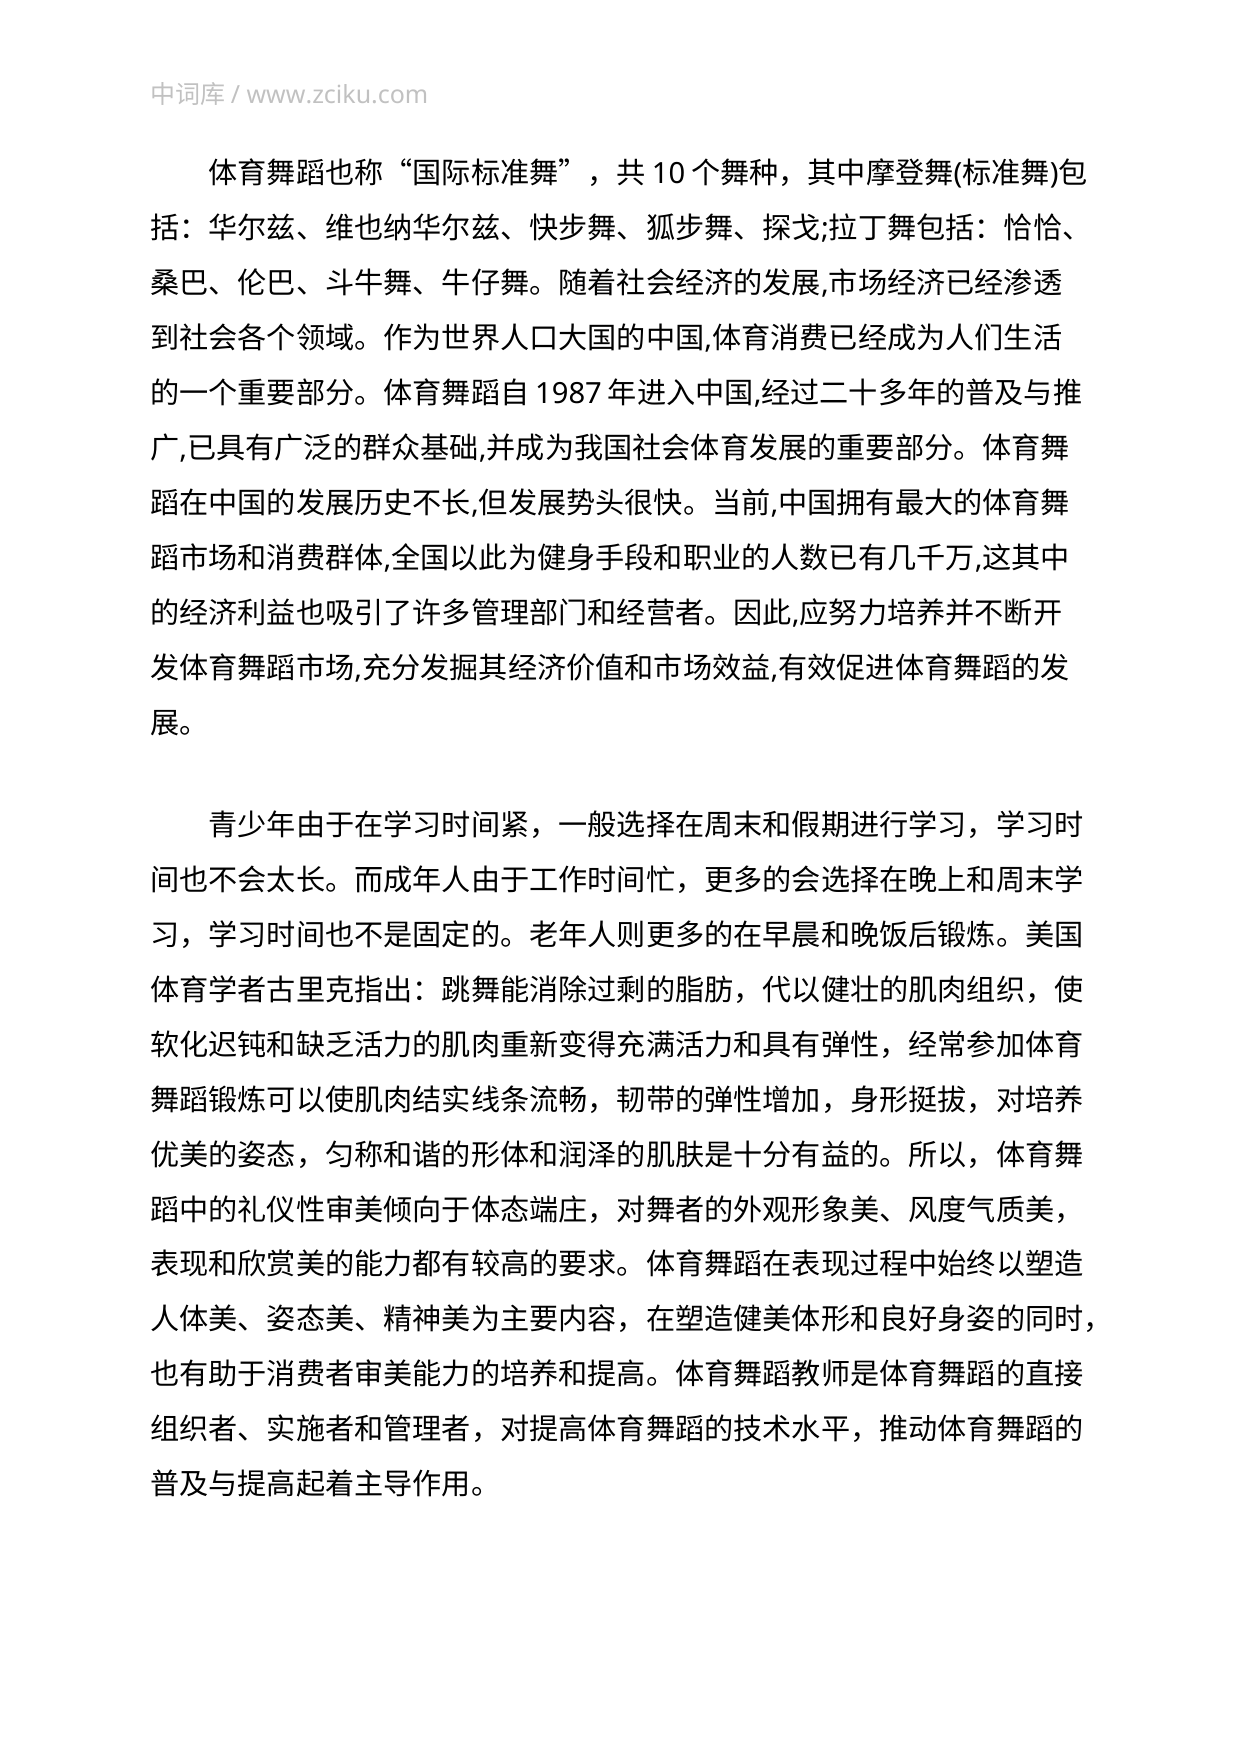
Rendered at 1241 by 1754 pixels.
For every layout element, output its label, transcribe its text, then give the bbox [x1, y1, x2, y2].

text 青少年由于在学习时间紧，一般选择在周末和假期进行学习，学习时间也不会太长。而成年人由于工作时间忙，更多的会选择在晚上和周末学习，学习时间也不是固定的。老年人则更多的在早晨和晚饭后锻炼。美国体育学者古里克指出：跳舞能消除过剩的脂肪，代以健壮的肌肉组织，使软化迟钝和缺乏活力的肌肉重新变得充满活力和具有弹性，经常参加体育舞蹈锻炼可以使肌肉结实线条流畅，韧带的弹性增加，身形挺拔，对培养优美的姿态，匀称和谐的形体和润泽的肌肤是十分有益的。所以，体育舞蹈中的礼仪性审美倾向于体态端庄，对舞者的外观形象美、风度气质美，表现和欣赏美的能力都有较高的要求。体育舞蹈在表现过程中始终以塑造人体美、姿态美、精神美为主要内容，在塑造健美体形和良好身姿的同时，也有助于消费者审美能力的培养和提高。体育舞蹈教师是体育舞蹈的直接组织者、实施者和管理者，对提高体育舞蹈的技术水平，推动体育舞蹈的普及与提高起着主导作用。 [150, 802, 1090, 1503]
text 体育舞蹈也称“国际标准舞”，共10个舞种，其中摩登舞(标准舞)包括：华尔兹、维也纳华尔兹、快步舞、狐步舞、探戈;拉丁舞包括：恰恰、桑巴、伦巴、斗牛舞、牛仔舞。随着社会经济的发展,市场经济已经渗透到社会各个领域。作为世界人口大国的中国,体育消费已经成为人们生活的一个重要部分。体育舞蹈自1987年进入中国,经过二十多年的普及与推广,已具有广泛的群众基础,并成为我国社会体育发展的重要部分。体育舞蹈在中国的发展历史不长,但发展势头很快。当前,中国拥有最大的体育舞蹈市场和消费群体,全国以此为健身手段和职业的人数已有几千万,这其中的经济利益也吸引了许多管理部门和经营者。因此,应努力培养并不断开发体育舞蹈市场,充分发掘其经济价值和市场效益,有效促进体育舞蹈的发展。 [150, 150, 1090, 742]
